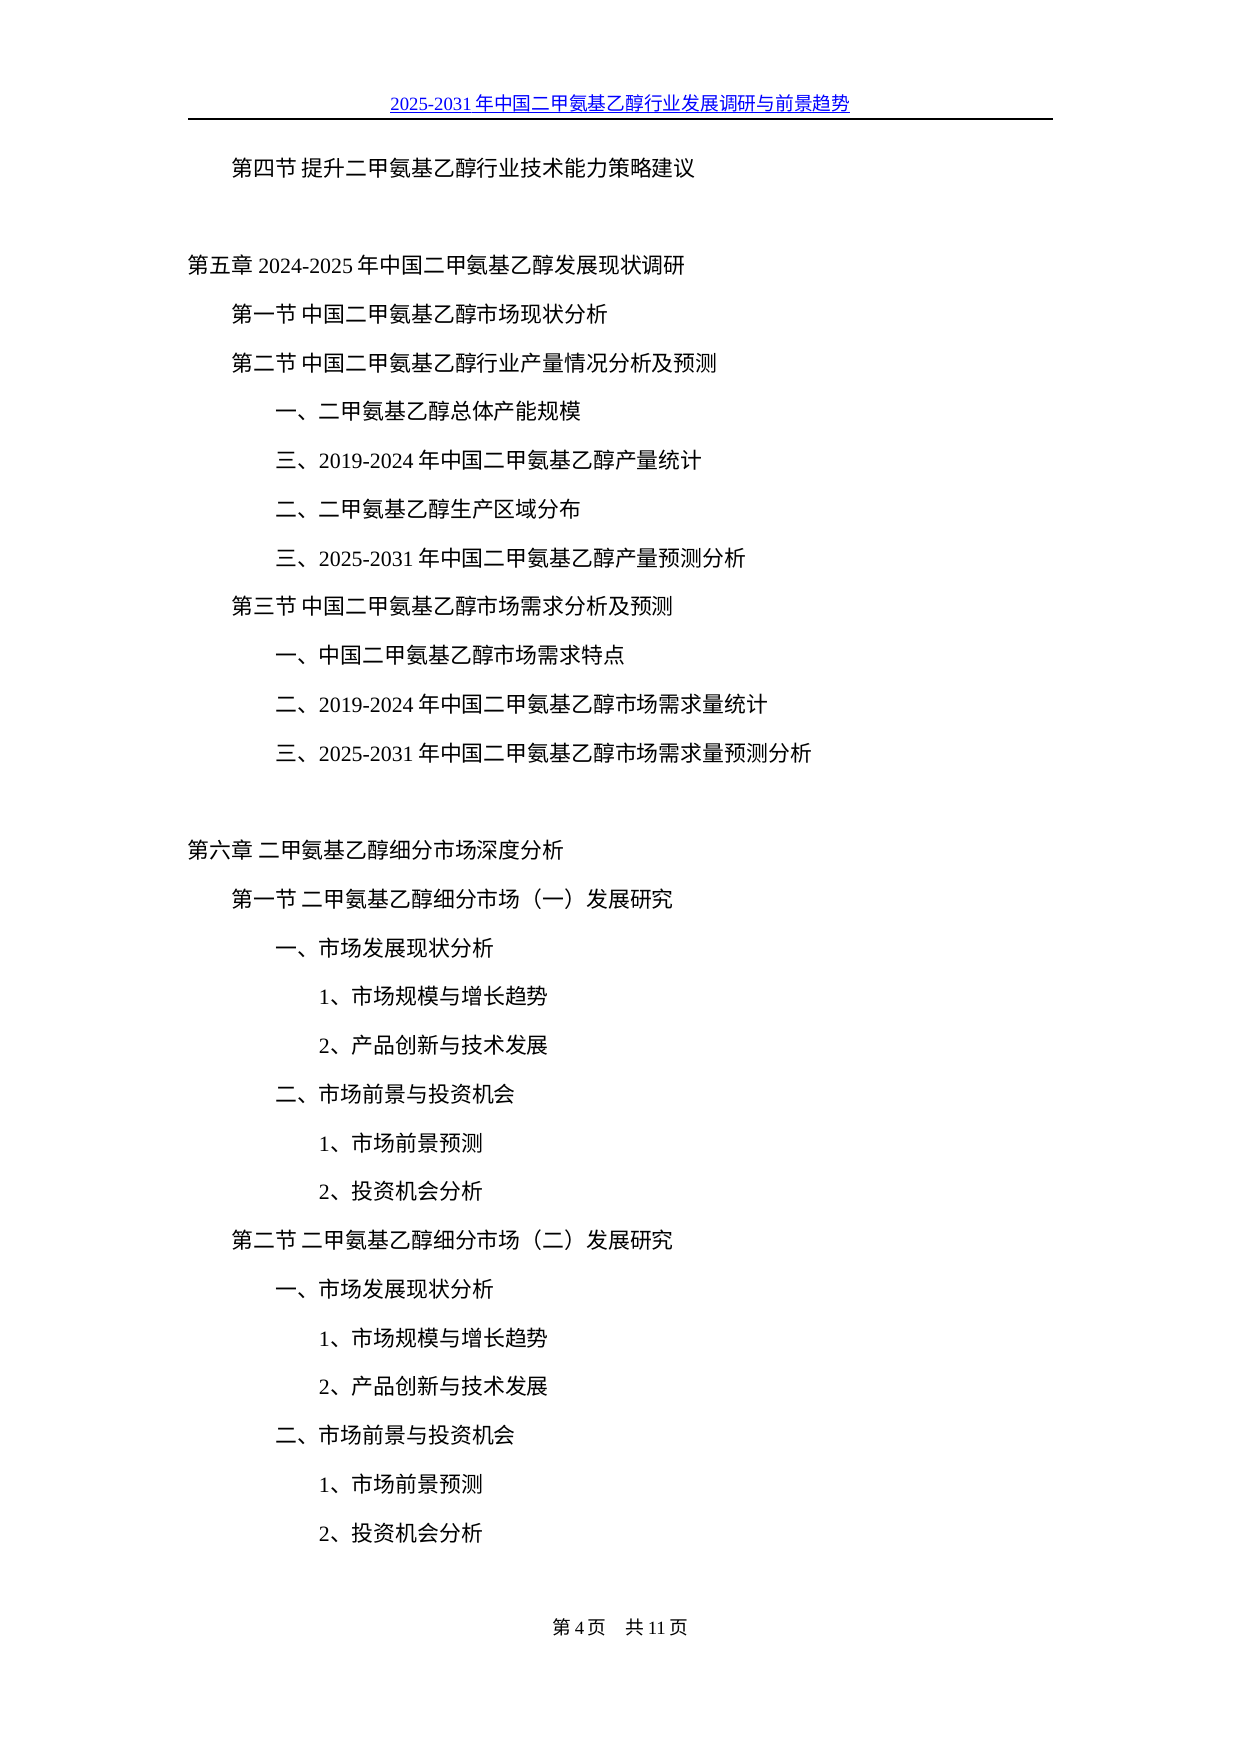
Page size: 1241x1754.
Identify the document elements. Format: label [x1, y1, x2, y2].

text [187, 150, 1053, 1548]
